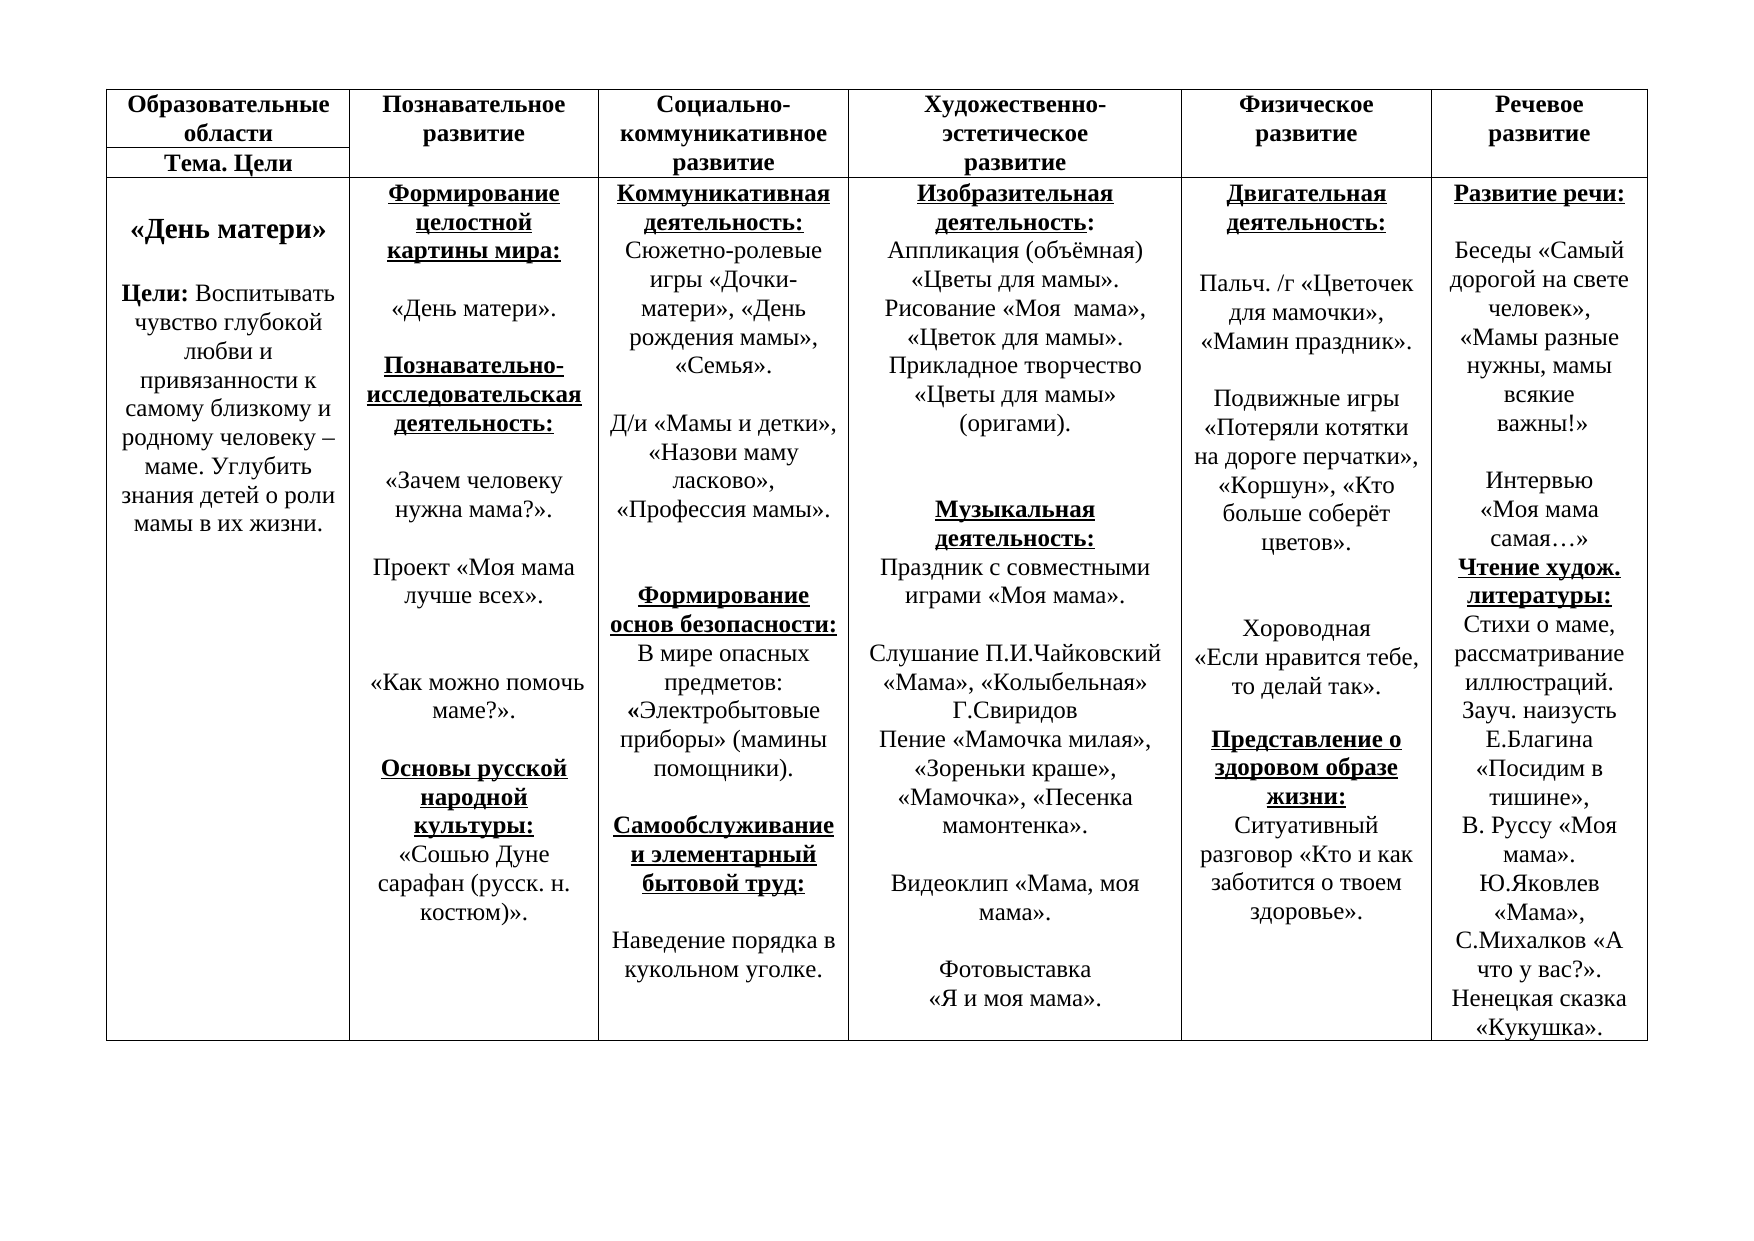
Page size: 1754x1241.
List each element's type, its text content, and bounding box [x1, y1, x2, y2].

table_cell Двигательная деятельность: Пальч. /г «Цветочек для мамочки», «Мамин праздник». Подвижные игры «Потеряли котятки на дороге перчатки», «Коршун», «Кто больше соберёт цветов». Хороводная «Если нравится тебе, то делай так». Представление о здоровом образе жизни: Ситуативный разговор «Кто и как заботится о твоем здоровье». [1182, 178, 1431, 1040]
table_cell Познавательное развитие [350, 90, 598, 177]
table_cell Коммуникативная деятельность: Сюжетно-ролевые игры «Дочки- матери», «День рождения мамы», «Семья». Д/и «Мамы и детки», «Назови маму ласково», «Профессия мамы». Формирование основ безопасности: В мире опасных предметов: «Электробытовые приборы» (мамины помощники). Самообслуживание и элементарный бытовой труд: Наведение порядка в кукольном уголке. [599, 178, 848, 1040]
table_cell Социально-коммуникативное развитие [599, 90, 848, 177]
table_cell Физическое развитие [1182, 90, 1431, 177]
table_cell Формирование целостной картины мира: «День матери». Познавательно- исследовательская деятельность: «Зачем человеку нужна мама?». Проект «Моя мама лучше всех». «Как можно помочь маме?». Основы русской народной культуры: «Сошью Дуне сарафан (русск. н. костюм)». [350, 178, 598, 1040]
table_cell «День матери» Цели: Воспитывать чувство глубокой любви и привязанности к самому близкому и родному человеку – маме. Углубить знания детей о роли мамы в их жизни. [107, 178, 349, 1040]
table_cell Изобразительная деятельность: Аппликация (объёмная) «Цветы для мамы». Рисование «Моя мама», «Цветок для мамы». Прикладное творчество «Цветы для мамы» (оригами). Музыкальная деятельность: Праздник с совместными играми «Моя мама». Слушание П.И.Чайковский «Мама», «Колыбельная» Г.Свиридов Пение «Мамочка милая», «Зореньки краше», «Мамочка», «Песенка мамонтенка». Видеоклип «Мама, моя мама». Фотовыставка «Я и моя мама». [849, 178, 1181, 1040]
table_cell Тема. Цели [107, 148, 349, 177]
table_cell Художественно-эстетическое развитие [849, 90, 1181, 177]
table_cell Развитие речи: Беседы «Самый дорогой на свете человек», «Мамы разные нужны, мамы всякие важны!» Интервью «Моя мама самая…» Чтение худож. литературы: Стихи о маме, рассматривание иллюстраций. Зауч. наизусть Е.Благина «Посидим в тишине», В. Руссу «Моя мама». Ю.Яковлев «Мама», С.Михалков «А что у вас?». Ненецкая сказка «Кукушка». [1432, 178, 1647, 1040]
table_cell Речевое развитие [1432, 90, 1647, 177]
table_cell Образовательные области [107, 90, 349, 147]
